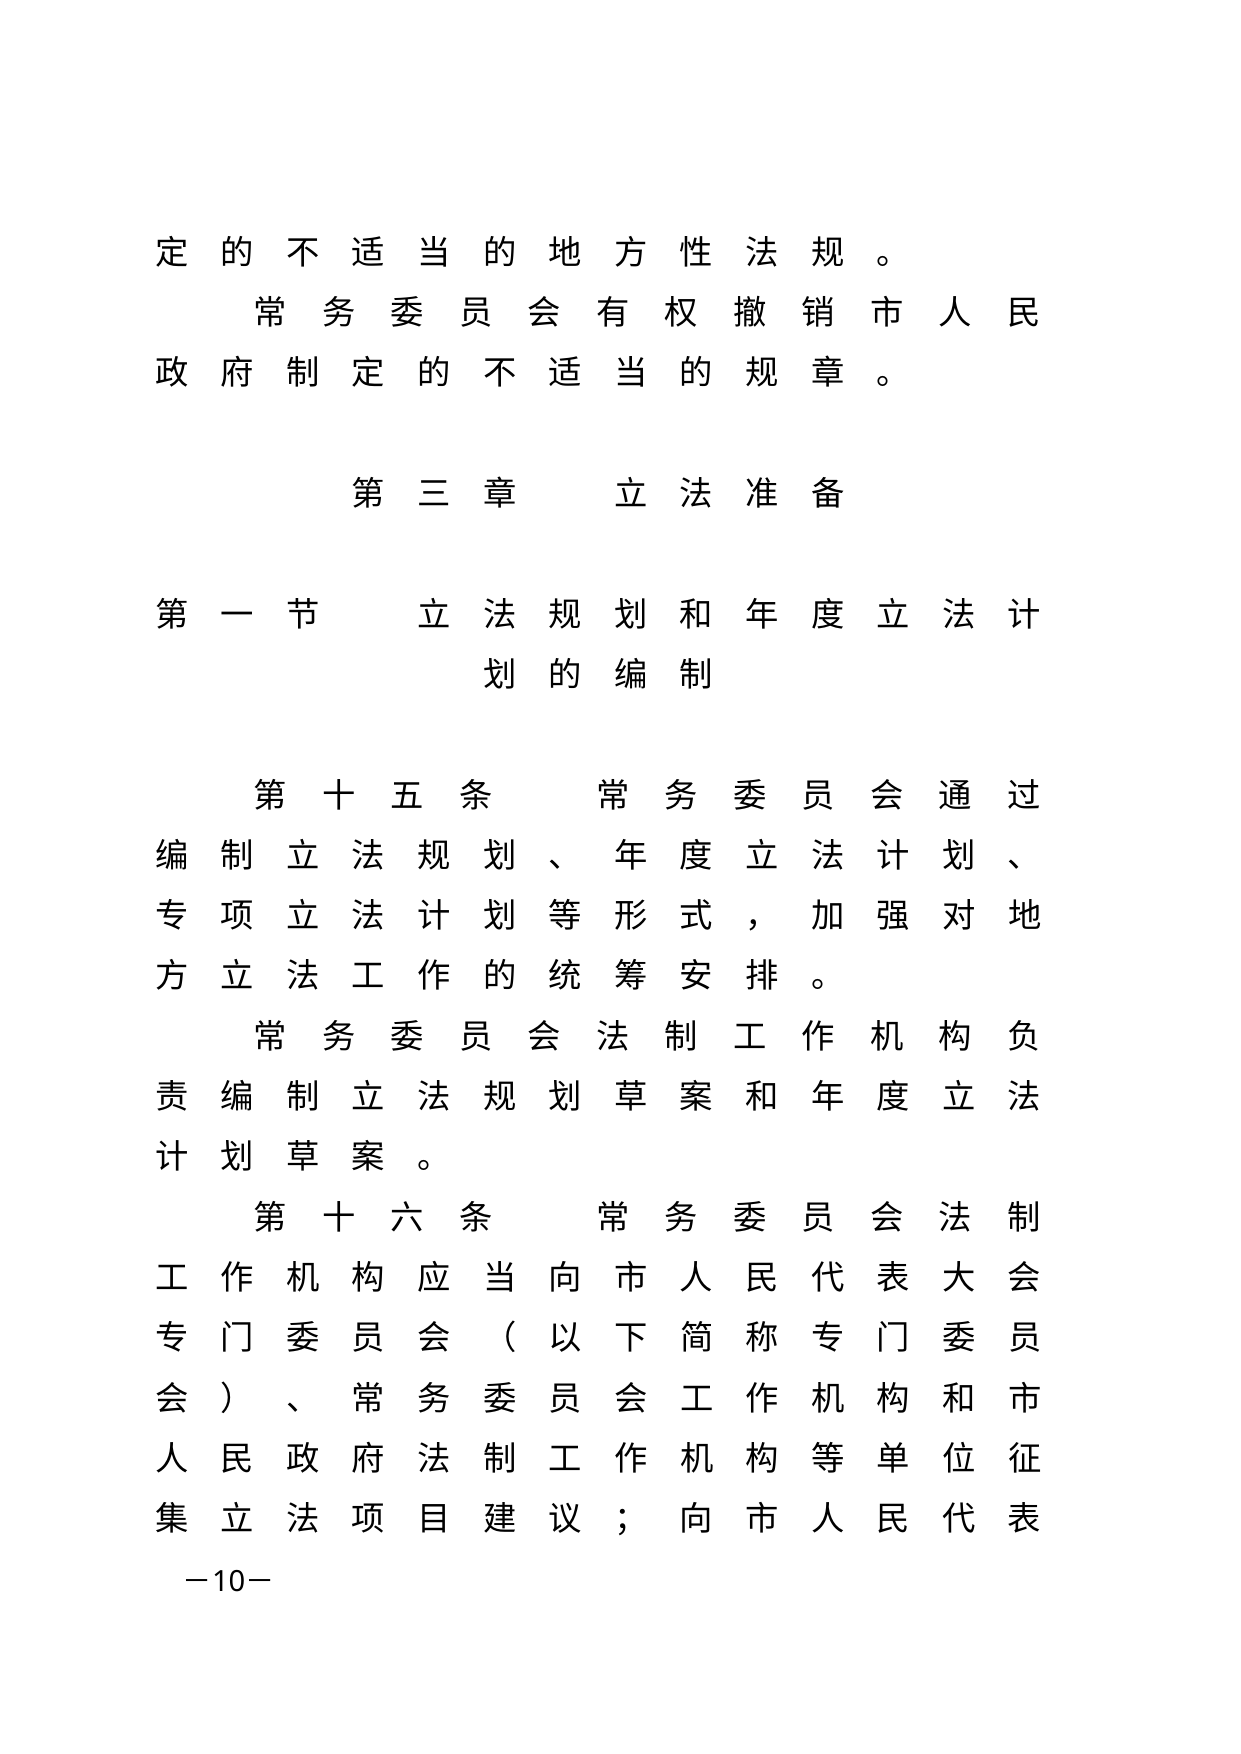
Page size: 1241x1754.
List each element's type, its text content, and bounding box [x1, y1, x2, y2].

text 常务委员会有权撤销市人民政府制定的不适当的规章。 [155, 280, 1073, 400]
text 第十四条 市人民代表大会有权改变或者撤销常务委员会制定的不适当的地方性法规。 [155, 219, 1073, 280]
text 第三章 立法准备 [155, 461, 1073, 521]
text 常务委员会法制工作机构负责编制立法规划草案和年度立法计划草案。 [155, 1003, 1073, 1184]
text 第十五条 常务委员会通过编制立法规划、年度立法计划、专项立法计划等形式，加强对地方立法工作的统筹安排。 [155, 762, 1073, 1003]
text 第一节 立法规划和年度立法计划的编制 [155, 581, 1073, 702]
text 第十六条 常务委员会法制工作机构应当向市人民代表大会专门委员会（以下简称专门委员会）、常务委员会工作机构和市人民政府法制工作机构等单位征集立法项目建议；向市人民代表大会代表征集立法项目建议；并在网站、报刊上公告，向社会公开征集立法项目建议。 [155, 1184, 1073, 1546]
